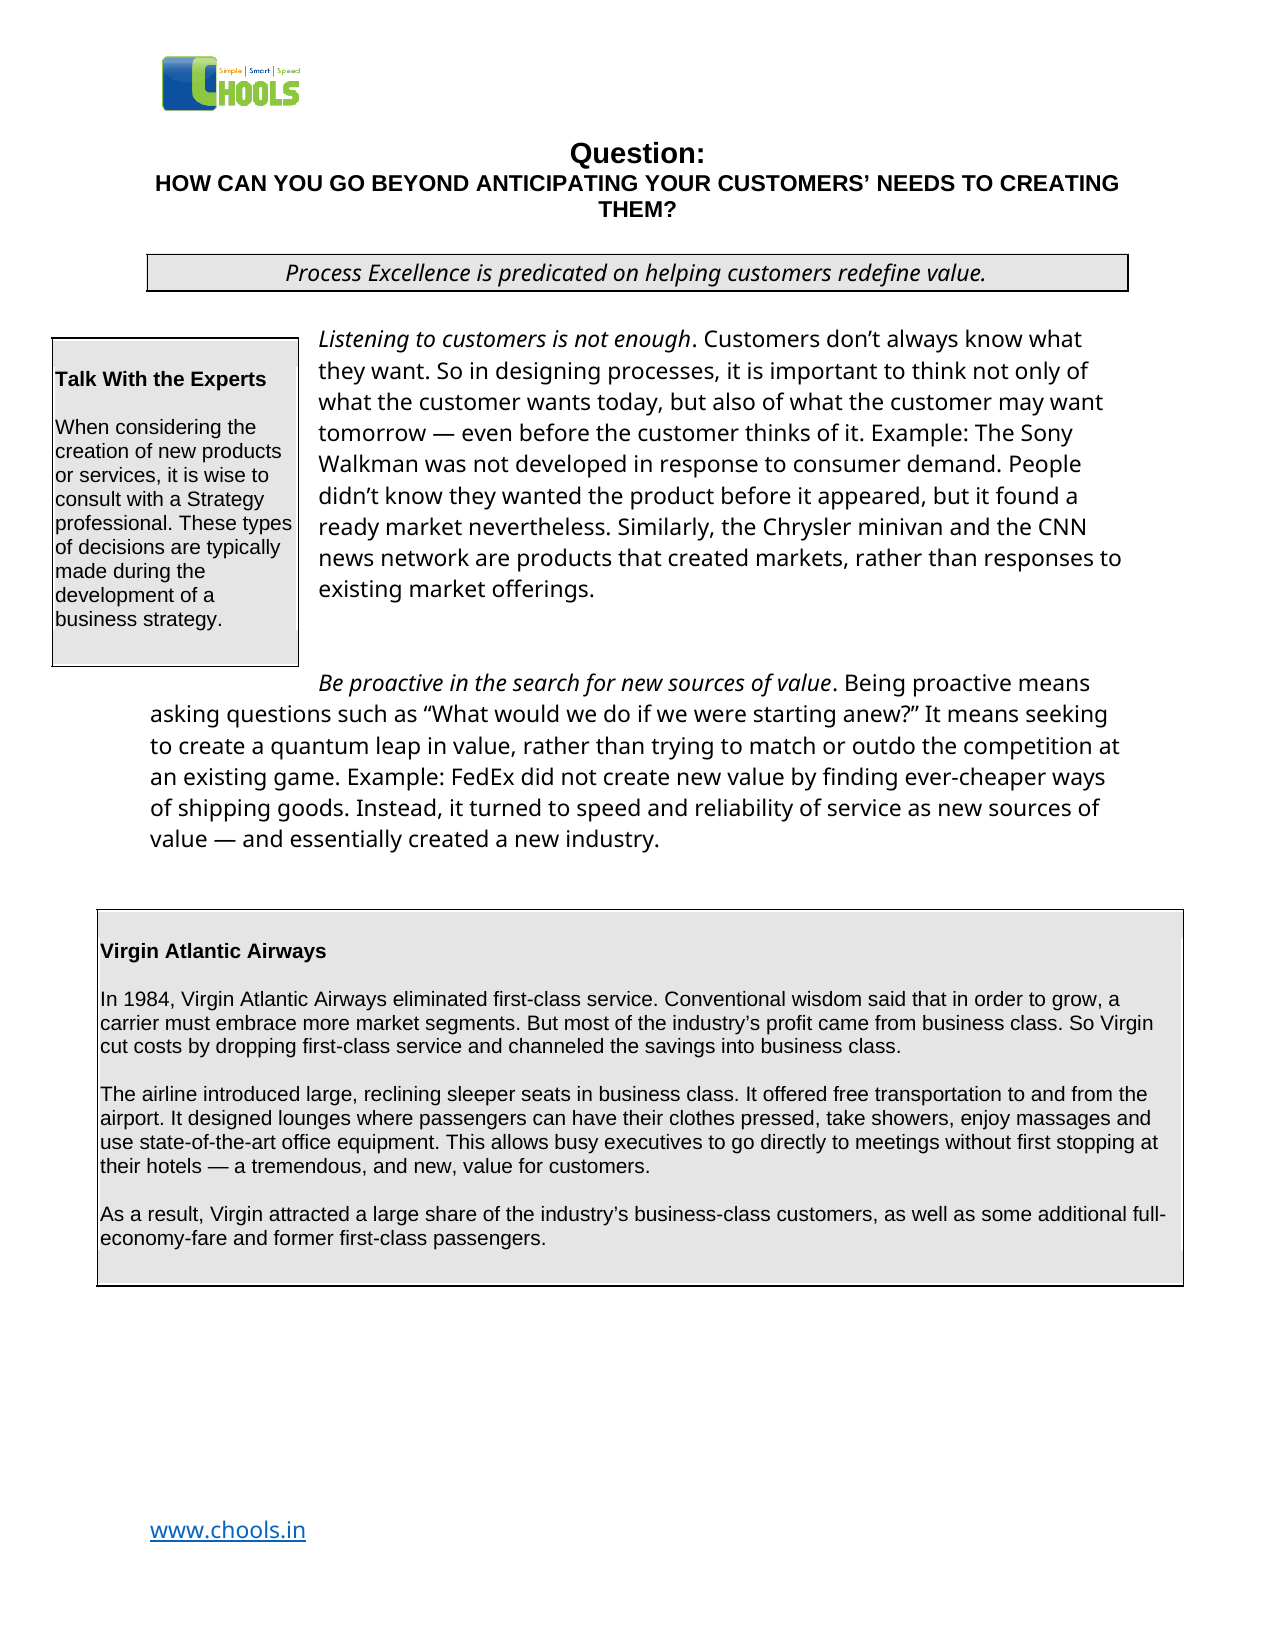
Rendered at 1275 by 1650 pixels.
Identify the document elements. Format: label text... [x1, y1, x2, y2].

text HOW CAN YOU GO BEYOND ANTICIPATING YOUR CUSTOMERS’ NEEDS TO CREATING THEM? [150, 169, 1125, 222]
picture [150, 47, 311, 123]
text When considering the [55, 415, 296, 439]
text Question: [150, 136, 1125, 169]
text Virgin Atlantic Airways [100, 938, 1181, 962]
text As a result, Virgin attracted a large share of the industry’s business-class customers, as well as some additional full-economy-fare and former first-class passengers. [100, 1202, 1181, 1250]
text creation of new products or services, it is wise to consult with a Strategy professional. These types of decisions are typically made during the development of a business strategy. [55, 439, 296, 630]
text Talk With the Experts [55, 367, 296, 391]
text Listening to customers is not enough. Customers don’t always know what they want. So in designing processes, it is important to think not only of what the customer wants today, but also of what the customer may want tomorrow — even before the customer thinks of it. Example: The Sony Walkman was not developed in response to consumer demand. People didn’t know they wanted the product before it appeared, but it found a ready market nevertheless. Similarly, the Chrysler minivan and the CNN news network are products that created markets, rather than responses to existing market offerings. [150, 323, 1125, 604]
text In 1984, Virgin Atlantic Airways eliminated first-class service. Conventional wisdom said that in order to grow, a carrier must embrace more market segments. But most of the industry’s profit came from business class. So Virgin cut costs by dropping first-class service and channeled the savings into business class. [100, 986, 1181, 1058]
text Be proactive in the search for new sources of value. Being proactive means asking questions such as “What would we do if we were starting anew?” It means seeking to create a quantum leap in value, rather than trying to match or outdo the competition at an existing game. Example: FedEx did not create new value by finding ever-cheaper ways of shipping goods. Instead, it turned to speed and reliability of service as new sources of value — and essentially created a new industry. [150, 667, 1125, 854]
text Process Excellence is predicated on helping customers redefine value. [148, 255, 1127, 290]
text The airline introduced large, reclining sleeper seats in business class. It offered free transportation to and from the airport. It designed lounges where passengers can have their clothes pressed, take showers, enjoy massages and use state-of-the-art office equipment. This allows busy executives to go directly to meetings without first stopping at their hotels — a tremendous, and new, value for customers. [100, 1082, 1181, 1178]
